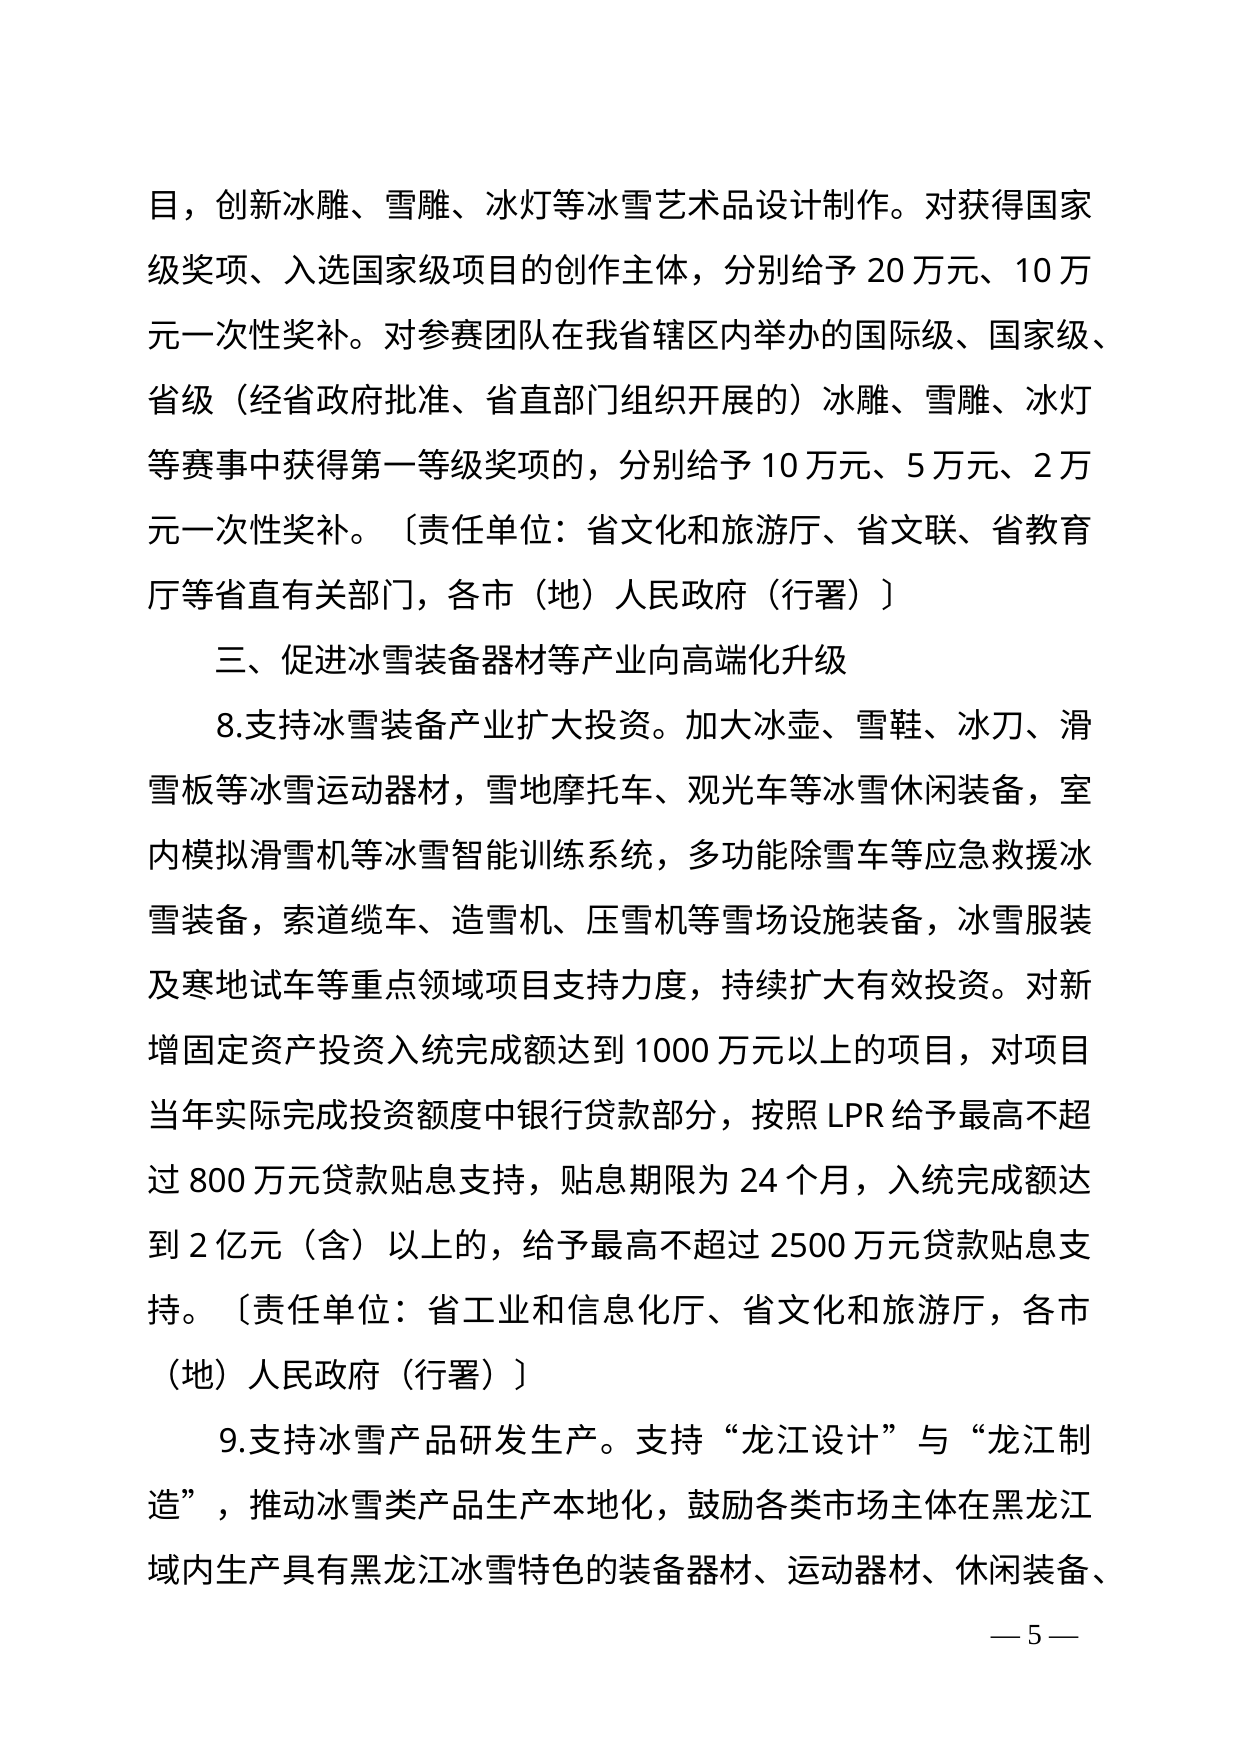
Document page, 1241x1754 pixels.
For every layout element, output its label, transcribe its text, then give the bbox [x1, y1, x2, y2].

text 8.支持冰雪装备产业扩大投资。加大冰壶、雪鞋、冰刀、滑雪板等冰雪运动器材，雪地摩托车、观光车等冰雪休闲装备，室内模拟滑雪机等冰雪智能训练系统，多功能除雪车等应急救援冰雪装备，索道缆车、造雪机、压雪机等雪场设施装备，冰雪服装及寒地试车等重点领域项目支持力度，持续扩大有效投资。对新增固定资产投资入统完成额达到1000万元以上的项目，对项目当年实际完成投资额度中银行贷款部分，按照LPR给予最高不超过800万元贷款贴息支持，贴息期限为24个月，入统完成额达到2亿元（含）以上的，给予最高不超过2500万元贷款贴息支持。〔责任单位：省工业和信息化厅、省文化和旅游厅，各市（地）人民政府（行署）〕 [148, 691, 1092, 1406]
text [148, 1406, 1092, 1601]
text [148, 171, 1092, 626]
text 三、促进冰雪装备器材等产业向高端化升级 [148, 626, 1092, 691]
